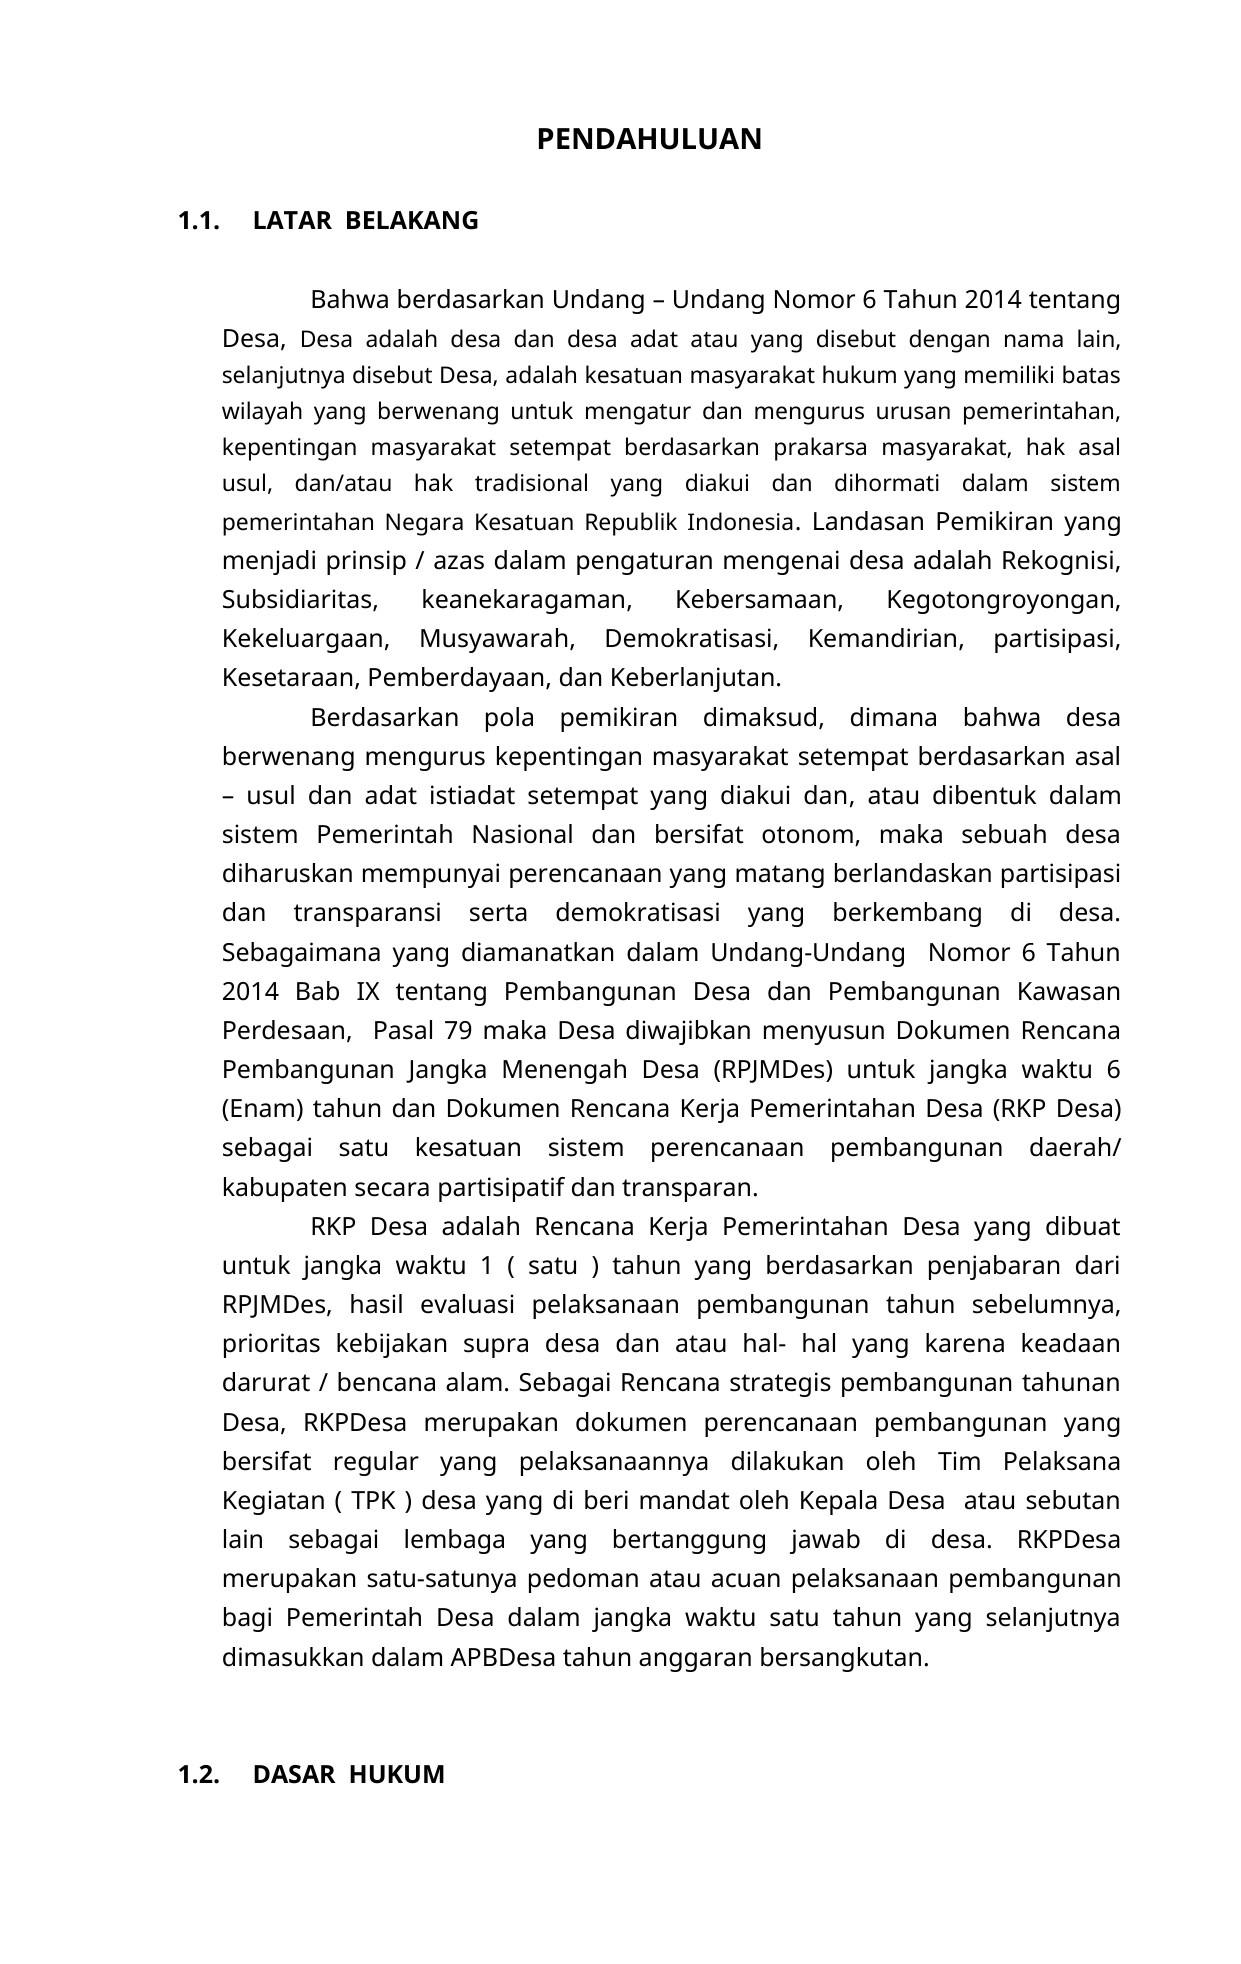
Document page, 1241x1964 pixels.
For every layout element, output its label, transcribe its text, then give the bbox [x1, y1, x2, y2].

text Bahwa berdasarkan Undang – Undang Nomor 6 Tahun 2014 tentang Desa, Desa adalah desa dan desa adat atau yang disebut dengan nama lain, selanjutnya disebut Desa, adalah kesatuan masyarakat hukum yang memiliki batas wilayah yang berwenang untuk mengatur dan mengurus urusan pemerintahan, kepentingan masyarakat setempat berdasarkan prakarsa masyarakat, hak asal usul, dan/atau hak tradisional yang diakui dan dihormati dalam sistem pemerintahan Negara Kesatuan Republik Indonesia. Landasan Pemikiran yang menjadi prinsip / azas dalam pengaturan mengenai desa adalah Rekognisi, Subsidiaritas, keanekaragaman, Kebersamaan, Kegotongroyongan, Kekeluargaan, Musyawarah, Demokratisasi, Kemandirian, partisipasi, Kesetaraan, Pemberdayaan, dan Keberlanjutan. [222, 281, 1122, 694]
text Berdasarkan pola pemikiran dimaksud, dimana bahwa desa berwenang mengurus kepentingan masyarakat setempat berdasarkan asal – usul dan adat istiadat setempat yang diakui dan, atau dibentuk dalam sistem Pemerintah Nasional dan bersifat otonom, maka sebuah desa diharuskan mempunyai perencanaan yang matang berlandaskan partisipasi dan transparansi serta demokratisasi yang berkembang di desa. Sebagaimana yang diamanatkan dalam Undang-Undang Nomor 6 Tahun 2014 Bab IX tentang Pembangunan Desa dan Pembangunan Kawasan Perdesaan, Pasal 79 maka Desa diwajibkan menyusun Dokumen Rencana Pembangunan Jangka Menengah Desa (RPJMDes) untuk jangka waktu 6 (Enam) tahun dan Dokumen Rencana Kerja Pemerintahan Desa (RKP Desa) sebagai satu kesatuan sistem perencanaan pembangunan daerah/ kabupaten secara partisipatif dan transparan. [222, 699, 1122, 1203]
list LATAR BELAKANG [177, 203, 1122, 237]
text RKP Desa adalah Rencana Kerja Pemerintahan Desa yang dibuat untuk jangka waktu 1 ( satu ) tahun yang berdasarkan penjabaran dari RPJMDes, hasil evaluasi pelaksanaan pembangunan tahun sebelumnya, prioritas kebijakan supra desa dan atau hal- hal yang karena keadaan darurat / bencana alam. Sebagai Rencana strategis pembangunan tahunan Desa, RKPDesa merupakan dokumen perencanaan pembangunan yang bersifat regular yang pelaksanaannya dilakukan oleh Tim Pelaksana Kegiatan ( TPK ) desa yang di beri mandat oleh Kepala Desa atau sebutan lain sebagai lembaga yang bertanggung jawab di desa. RKPDesa merupakan satu-satunya pedoman atau acuan pelaksanaan pembangunan bagi Pemerintah Desa dalam jangka waktu satu tahun yang selanjutnya dimasukkan dalam APBDesa tahun anggaran bersangkutan. [222, 1208, 1122, 1673]
list DASAR HUKUM [177, 1757, 1122, 1791]
text PENDAHULUAN [177, 118, 1122, 158]
